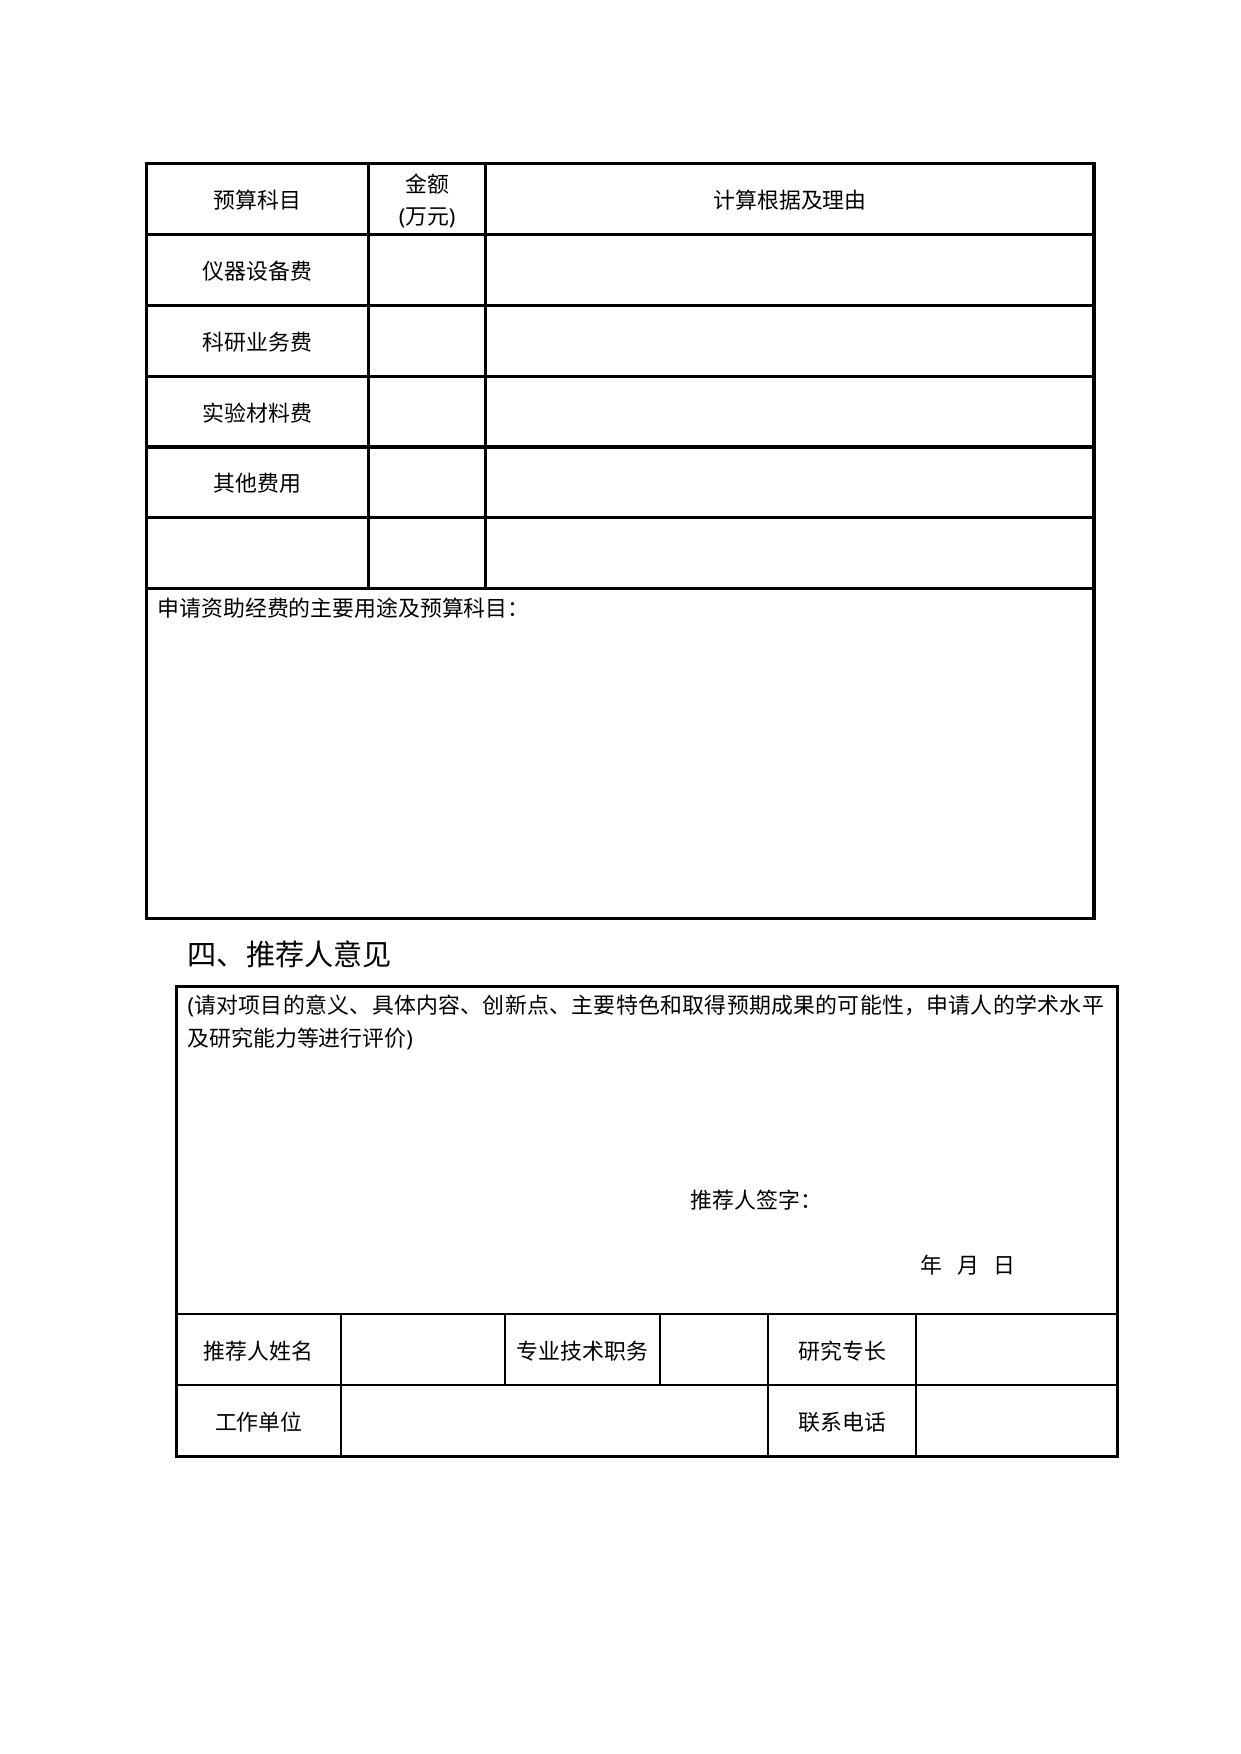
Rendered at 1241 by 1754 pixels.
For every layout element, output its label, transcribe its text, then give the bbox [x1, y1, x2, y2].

table_cell [370, 378, 484, 445]
table_cell [487, 307, 1092, 374]
table_cell 科研业务费 [148, 307, 367, 374]
table_header (请对项目的意义、具体内容、创新点、主要特色和取得预期成果的可能性，申请人的学术水平及研究能力等进行评价) 推荐人签字： 年 月 日 [178, 988, 1116, 1313]
table_cell 金额 (万元) [370, 165, 484, 233]
table_cell [370, 449, 484, 516]
table_cell [917, 1386, 1116, 1455]
table_cell [487, 236, 1092, 304]
table_cell 仪器设备费 [148, 236, 367, 304]
table_cell [917, 1315, 1116, 1384]
table_cell [370, 307, 484, 374]
table_cell 实验材料费 [148, 378, 367, 445]
table_cell [148, 519, 367, 587]
table_cell 申请资助经费的主要用途及预算科目： [148, 590, 1092, 917]
table_cell 其他费用 [148, 449, 367, 516]
table_cell 计算根据及理由 [487, 165, 1092, 233]
table_cell [342, 1315, 504, 1384]
table_cell [487, 378, 1092, 445]
table_cell [487, 449, 1092, 516]
table_cell 研究专长 [769, 1315, 915, 1384]
table_cell [342, 1386, 767, 1455]
table_cell 工作单位 [178, 1386, 340, 1455]
table_cell [661, 1315, 767, 1384]
table_cell [487, 519, 1092, 587]
table_cell [370, 519, 484, 587]
text 四、推荐人意见 [187, 920, 1053, 985]
table_cell [370, 236, 484, 304]
table_cell 联系电话 [769, 1386, 915, 1455]
table_cell 推荐人姓名 [178, 1315, 340, 1384]
table_cell 专业技术职务 [506, 1315, 659, 1384]
table_cell 预算科目 [148, 165, 367, 233]
